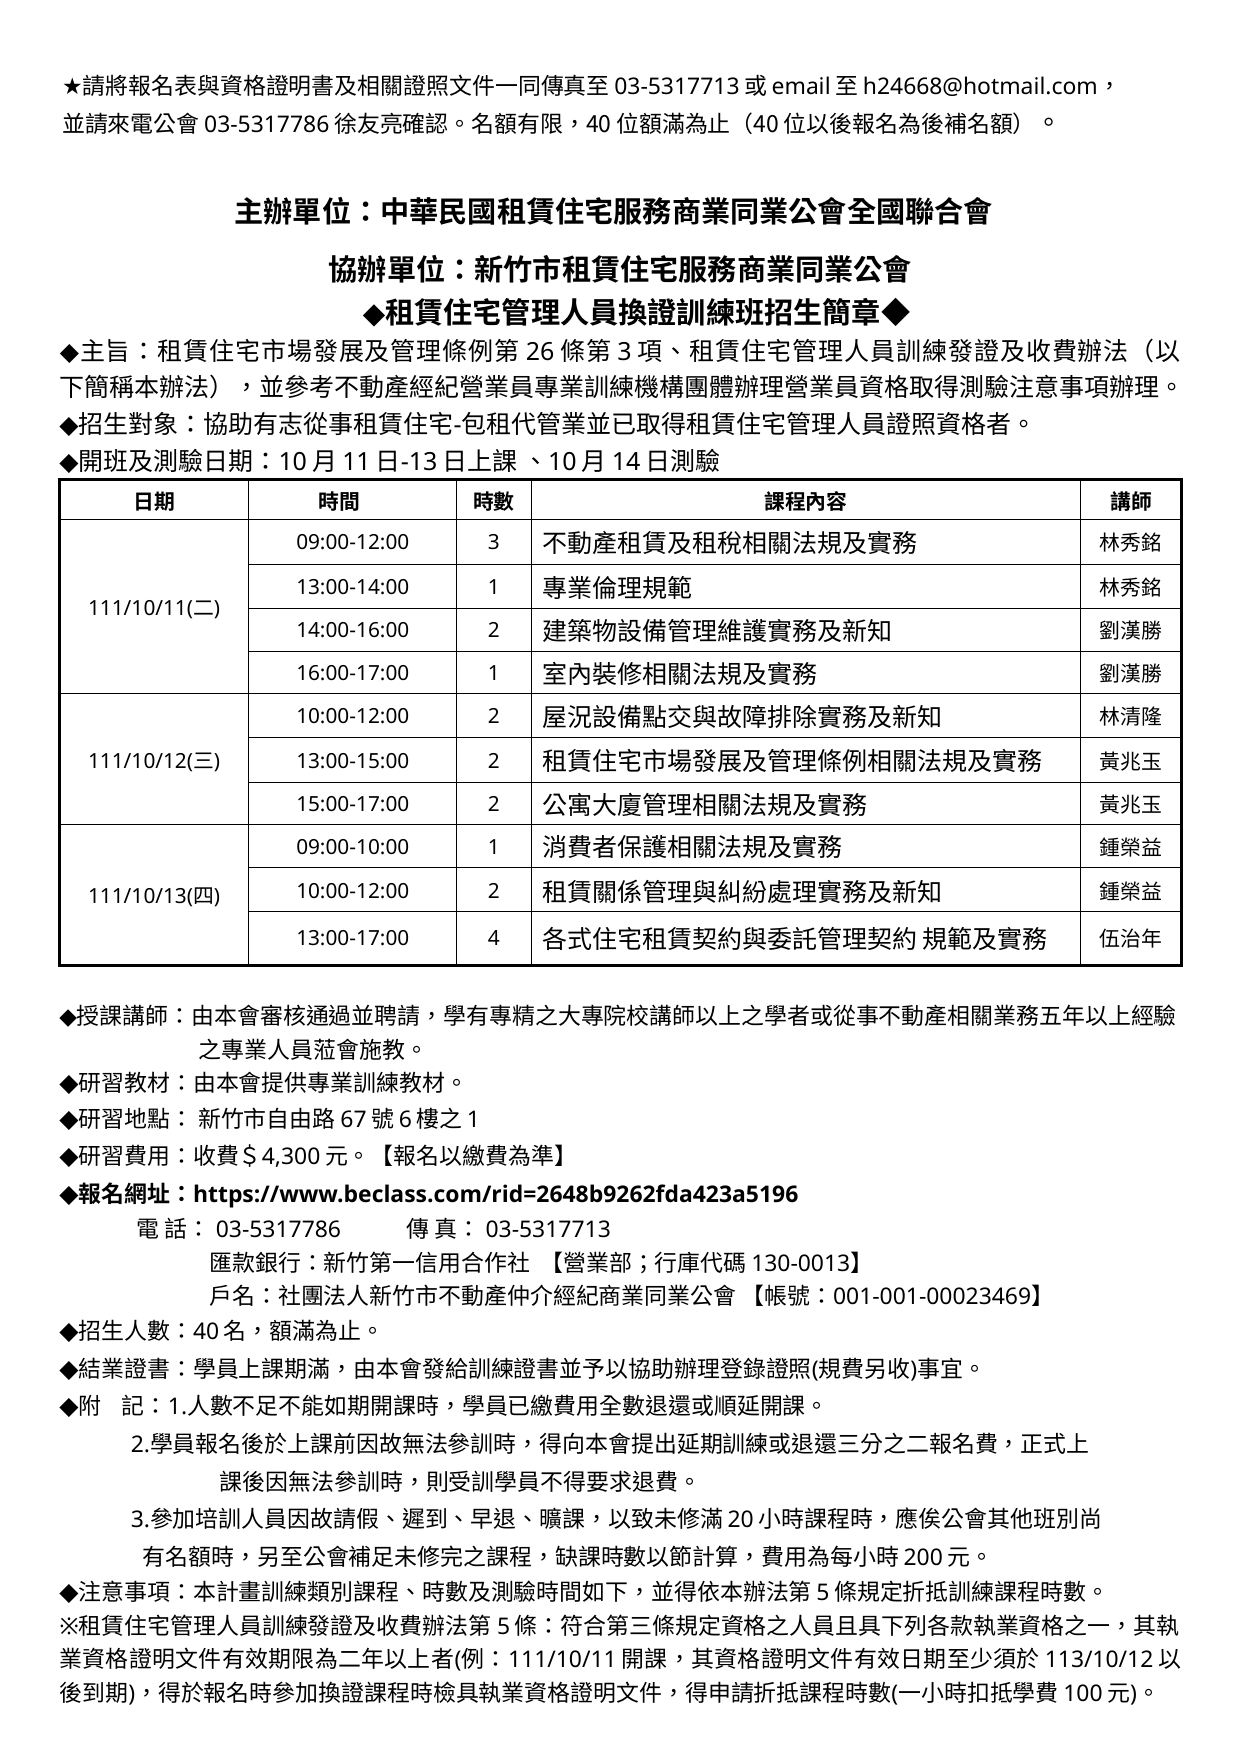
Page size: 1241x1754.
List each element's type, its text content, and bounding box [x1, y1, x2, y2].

table_cell 室內裝修相關法規及實務 [532, 652, 1080, 693]
text ◆招生對象：協助有志從事租賃住宅-包租代管業並已取得租賃住宅管理人員證照資格者。 [59, 404, 1181, 442]
table_cell 租賃住宅市場發展及管理條例相關法規及實務 [532, 738, 1080, 782]
table_cell 不動產租賃及租稅相關法規及實務 [532, 520, 1080, 564]
table_cell 10:00-12:00 [249, 694, 456, 737]
text ◆注意事項：本計畫訓練類別課程、時數及測驗時間如下，並得依本辦法第5條規定折抵訓練課程時數。 [59, 1574, 1181, 1608]
table_cell 林秀銘 [1081, 520, 1180, 564]
table_cell 13:00-14:00 [249, 565, 456, 608]
text ◆主旨：租賃住宅市場發展及管理條例第26條第3項、租賃住宅管理人員訓練發證及收費辦法（以 下簡稱本辦法），並參考不動產經紀營業員專業訓練機構團體辦理營業員資格取得測驗注意事項辦理。 [59, 332, 1181, 404]
table_cell 劉漢勝 [1081, 652, 1180, 693]
text 3.參加培訓人員因故請假、遲到、早退、曠課，以致未修滿20小時課程時，應俟公會其他班別尚 有名額時，另至公會補足未修完之課程，缺課時數以節計算，費用為每小時200元。 [59, 1499, 1181, 1574]
table_cell 2 [457, 868, 531, 911]
text ◆研習費用：收費＄4,300元。【報名以繳費為準】 [59, 1136, 1181, 1174]
table_header 時數 [457, 481, 531, 519]
table_cell 林清隆 [1081, 694, 1180, 737]
table_cell 15:00-17:00 [249, 783, 456, 824]
text ◆附 記：1.人數不足不能如期開課時，學員已繳費用全數退還或順延開課。 [59, 1386, 1181, 1424]
text ◆結業證書：學員上課期滿，由本會發給訓練證書並予以協助辦理登錄證照(規費另收)事宜。 [59, 1349, 1181, 1386]
table_header 課程內容 [532, 481, 1080, 519]
text ★請將報名表與資格證明書及相關證照文件一同傳真至03-5317713或email至h24668@hotmail.com， [62, 65, 1181, 102]
text 匯款銀行：新竹第一信用合作社 【營業部；行庫代碼130-0013】 [209, 1245, 1181, 1278]
table_cell 公寓大廈管理相關法規及實務 [532, 783, 1080, 824]
text ◆報名網址：https://www.beclass.com/rid=2648b9262fda423a5196 [59, 1174, 1181, 1211]
table_cell 1 [457, 652, 531, 693]
table_cell 鍾榮益 [1081, 868, 1180, 911]
table_cell 建築物設備管理維護實務及新知 [532, 609, 1080, 651]
table_cell 黃兆玉 [1081, 738, 1180, 782]
text ※租賃住宅管理人員訓練發證及收費辦法第5條：符合第三條規定資格之人員且具下列各款執業資格之一，其執業資格證明文件有效期限為二年以上者(例：111/10/11開課，其資格證明文件有效日期至少須於113/10/12以後到期)，得於報名時參加換證課程時檢具執業資格證明文件，得申請折抵課程時數(一小時扣抵學費100元)。 [59, 1608, 1181, 1708]
text ◆租賃住宅管理人員換證訓練班招生簡章◆ [0, 289, 1240, 332]
text 電 話： 03-5317786 傳 真： 03-5317713 [59, 1211, 1181, 1245]
table_cell 黃兆玉 [1081, 783, 1180, 824]
text 2.學員報名後於上課前因故無法參訓時，得向本會提出延期訓練或退還三分之二報名費，正式上 [59, 1424, 1181, 1461]
table_cell 3 [457, 520, 531, 564]
text ◆研習教材：由本會提供專業訓練教材。 [59, 1065, 1181, 1099]
text 戶名：社團法人新竹市不動產仲介經紀商業同業公會 【帳號：001-001-00023469】 [209, 1278, 1181, 1311]
table_header 講師 [1081, 481, 1180, 519]
table_cell 13:00-17:00 [249, 912, 456, 964]
table_header 日期 [61, 481, 248, 519]
text 課後因無法參訓時，則受訓學員不得要求退費。 [59, 1461, 1181, 1499]
table_cell 13:00-15:00 [249, 738, 456, 782]
text 之專業人員蒞會施教。 [84, 1032, 1181, 1065]
table_cell 2 [457, 738, 531, 782]
table_cell 2 [457, 609, 531, 651]
table_header 時間 [249, 481, 456, 519]
text ◆開班及測驗日期：10月11日-13日上課 、10月14日測驗 [59, 442, 1181, 478]
table_cell 專業倫理規範 [532, 565, 1080, 608]
table_cell 鍾榮益 [1081, 825, 1180, 867]
table_cell 屋況設備點交與故障排除實務及新知 [532, 694, 1080, 737]
table_cell 林秀銘 [1081, 565, 1180, 608]
table_cell 1 [457, 565, 531, 608]
text ◆研習地點： 新竹市自由路67號6樓之1 [59, 1099, 1181, 1136]
table_cell 伍治年 [1081, 912, 1180, 964]
table_cell 租賃關係管理與糾紛處理實務及新知 [532, 868, 1080, 911]
table_cell 4 [457, 912, 531, 964]
table_cell 各式住宅租賃契約與委託管理契約 規範及實務 [532, 912, 1080, 964]
text 並請來電公會03-5317786徐友亮確認。名額有限，40位額滿為止（40位以後報名為後補名額）。 [62, 102, 1181, 140]
table_cell 111/10/12(三) [61, 694, 248, 824]
table_cell 10:00-12:00 [249, 868, 456, 911]
table_cell 09:00-12:00 [249, 520, 456, 564]
table_cell 09:00-10:00 [249, 825, 456, 867]
text 主辦單位：中華民國租賃住宅服務商業同業公會全國聯合會 [59, 59, 1181, 247]
table_cell 111/10/11(二) [61, 520, 248, 693]
table_cell 劉漢勝 [1081, 609, 1180, 651]
table_cell 2 [457, 694, 531, 737]
table_cell 2 [457, 783, 531, 824]
table_cell 1 [457, 825, 531, 867]
text 協辦單位：新竹市租賃住宅服務商業同業公會 [59, 247, 1181, 289]
table_cell 111/10/13(四) [61, 825, 248, 964]
text ◆授課講師：由本會審核通過並聘請，學有專精之大專院校講師以上之學者或從事不動產相關業務五年以上經驗 [59, 998, 1181, 1032]
table_cell 消費者保護相關法規及實務 [532, 825, 1080, 867]
text ◆招生人數：40名，額滿為止。 [59, 1311, 1181, 1349]
table_cell 14:00-16:00 [249, 609, 456, 651]
table_cell 16:00-17:00 [249, 652, 456, 693]
